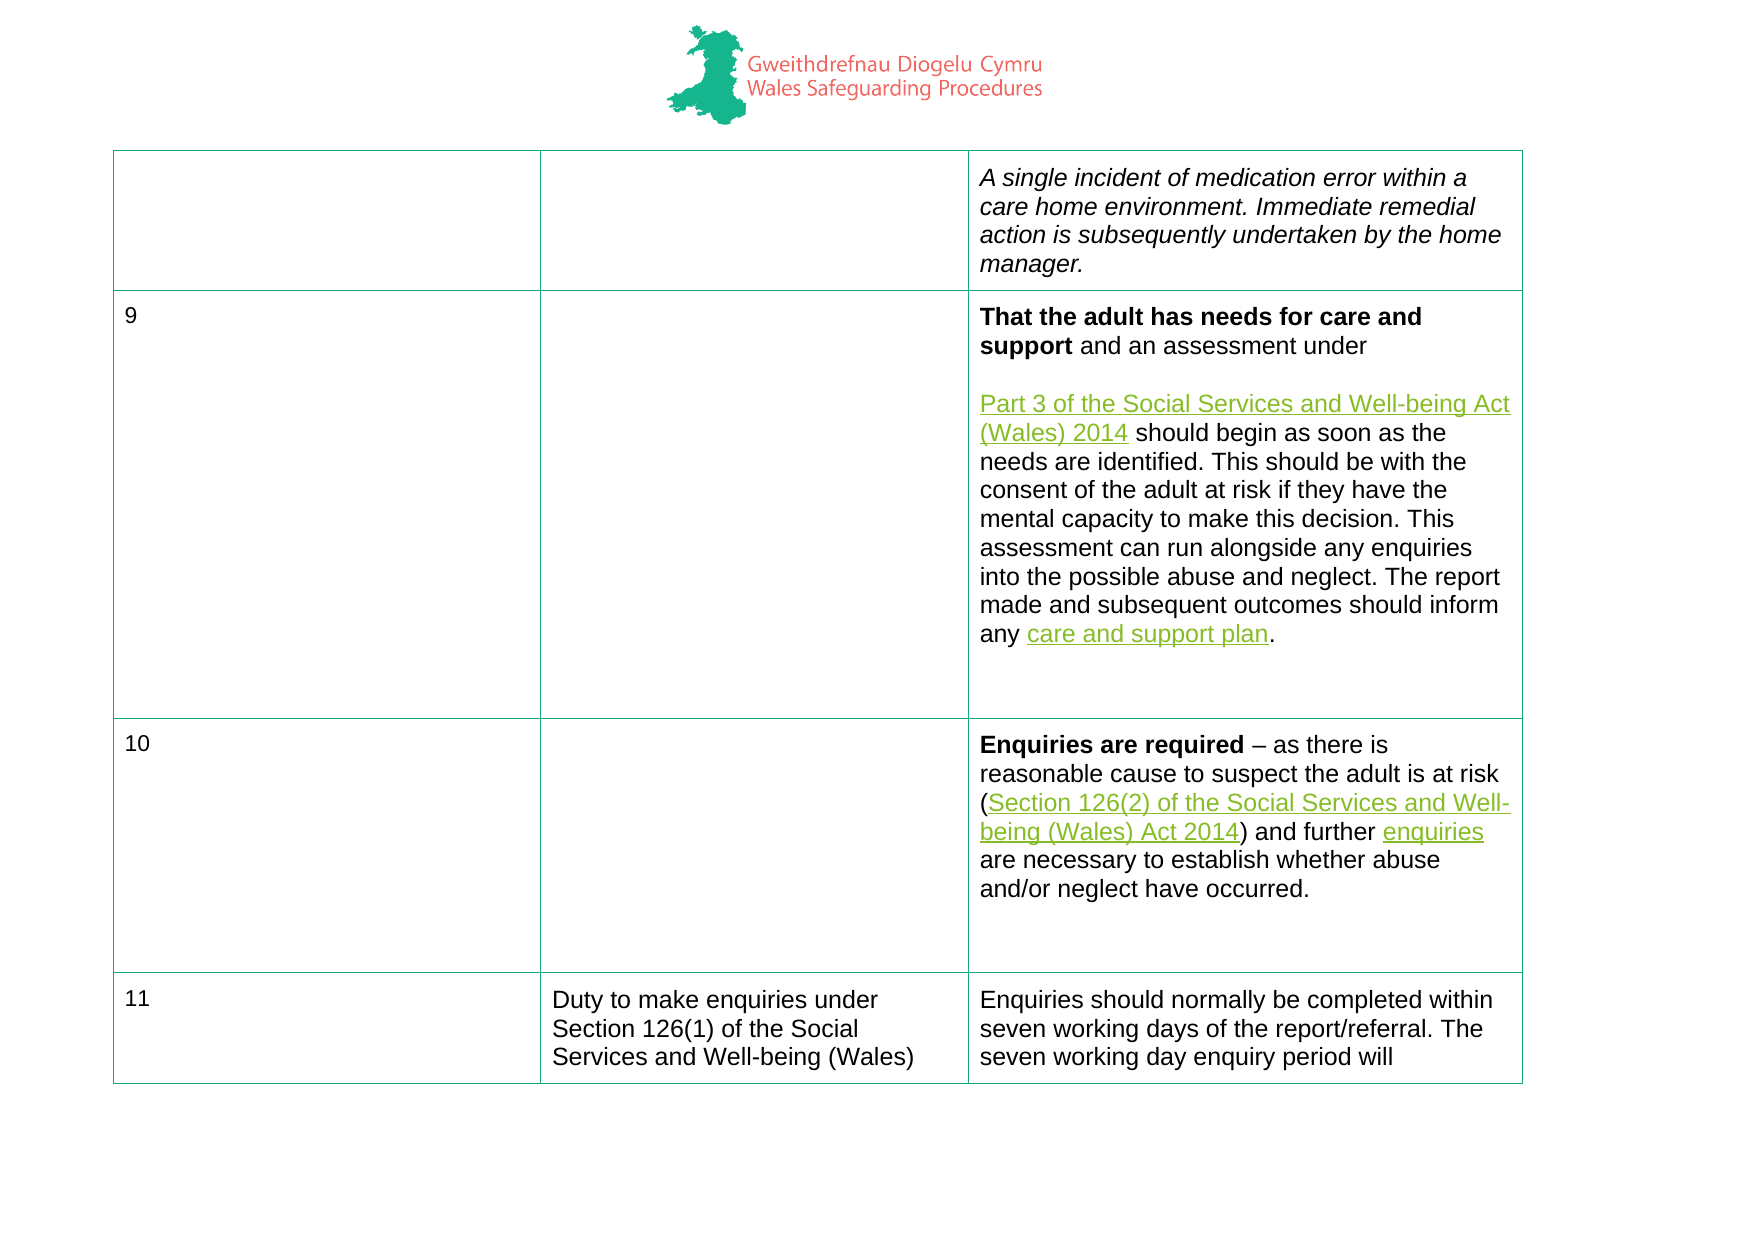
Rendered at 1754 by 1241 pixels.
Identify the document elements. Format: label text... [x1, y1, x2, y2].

table_cell [541, 719, 968, 972]
table_cell 9 [114, 291, 540, 717]
table_cell Enquiries are required – as there is reasonable cause to suspect the adult is at risk (Section 126(2) of the Social Services and Well-being (Wales) Act 2014) and further enquiries are necessary to establish whether abuse and/or neglect have occurred. [969, 719, 1522, 972]
table_cell 8 [114, 151, 540, 289]
table_cell [541, 291, 968, 717]
table_cell That the adult has needs for care and support and an assessment under Part 3 of the Social Services and Well-being Act (Wales) 2014 should begin as soon as the needs are identified. This should be with the consent of the adult at risk if they have the mental capacity to make this decision. This assessment can run alongside any enquiries into the possible abuse and neglect. The report made and subsequent outcomes should inform any care and support plan. [969, 291, 1522, 717]
picture [666, 25, 1042, 125]
table_cell 10 [114, 719, 540, 972]
table_cell 11 [114, 973, 540, 1083]
table_cell [541, 151, 968, 289]
